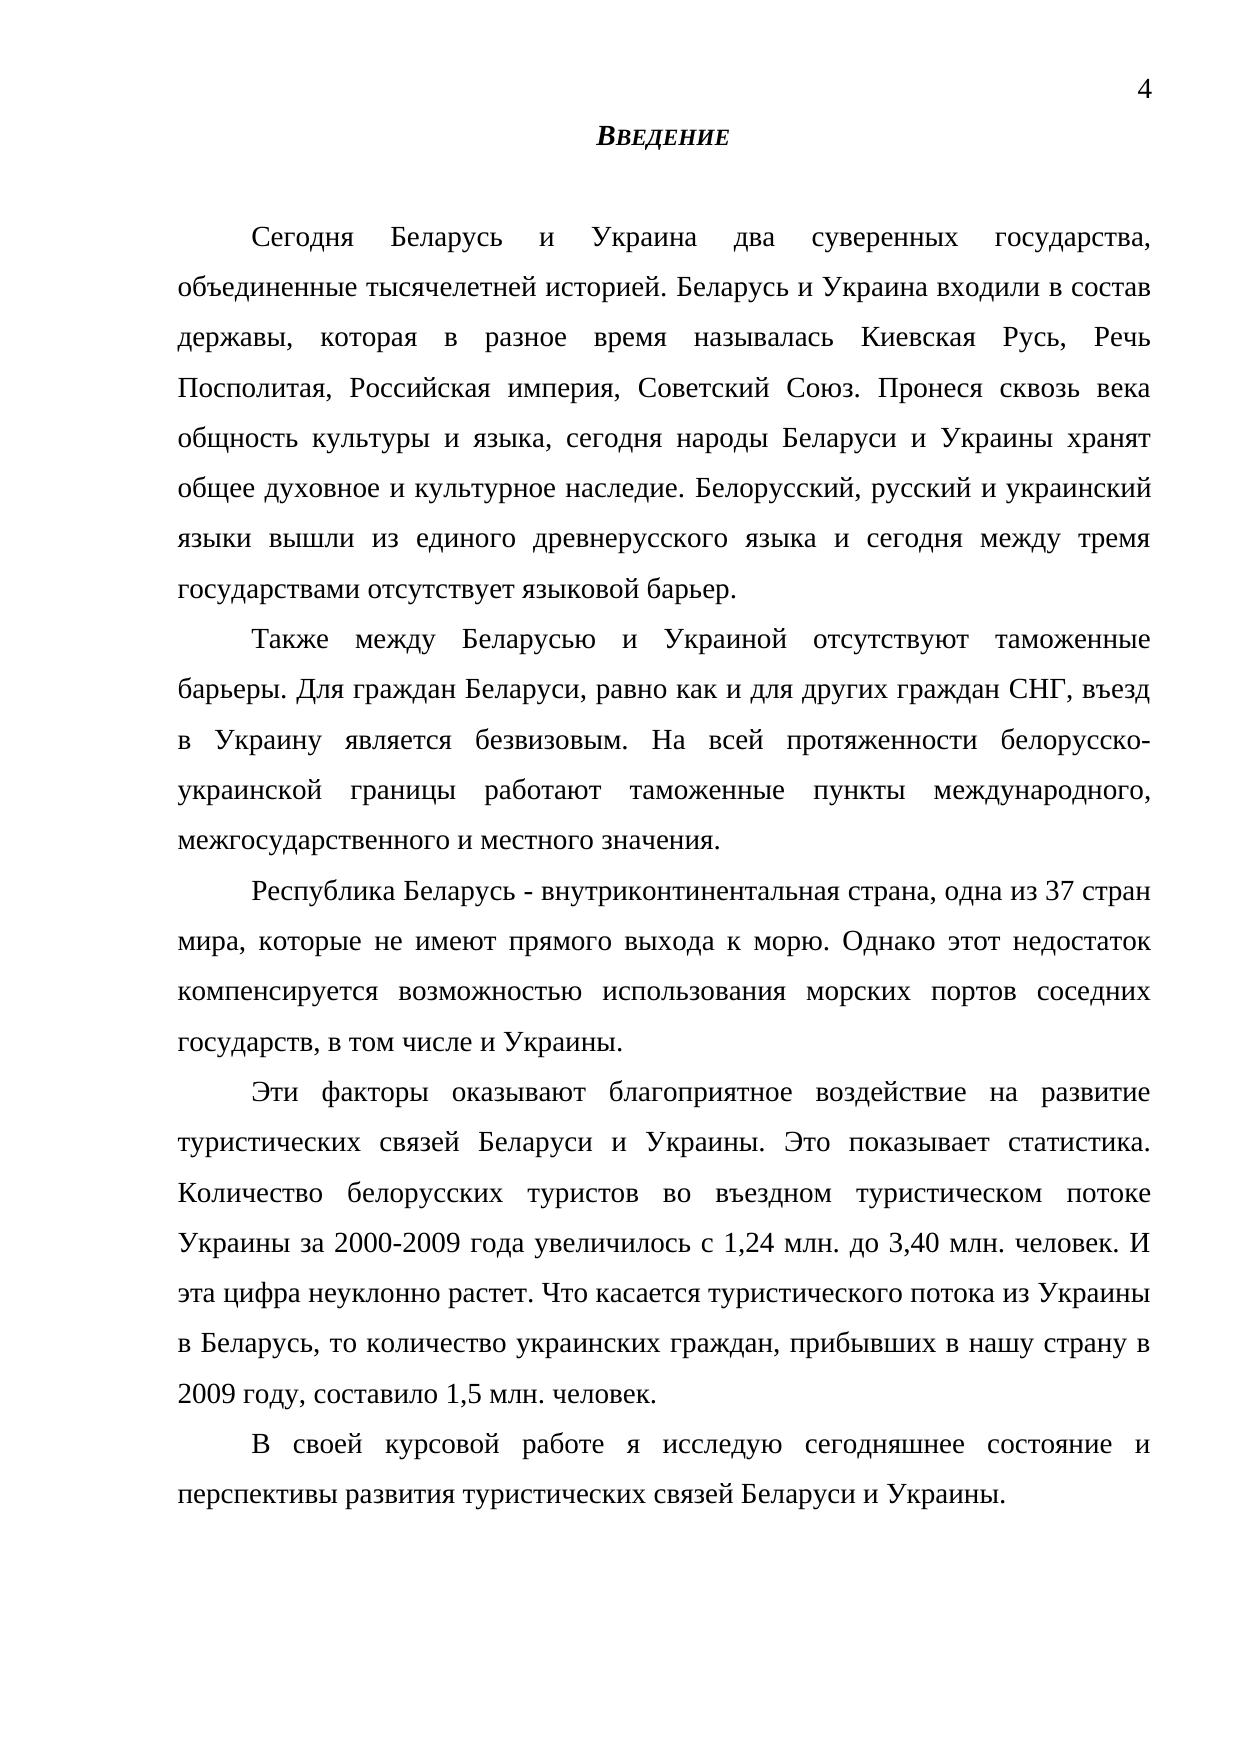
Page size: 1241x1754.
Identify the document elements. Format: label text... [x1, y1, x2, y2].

text Сегодня Беларусь и Украина два суверенных государства, объединенные тысячелетней историей. Беларусь и Украина входили в состав державы, которая в разное время называлась Киевская Русь, Речь Посполитая, Российская империя, Советский Союз. Пронеся сквозь века общность культуры и языка, сегодня народы Беларуси и Украины хранят общее духовное и культурное наследие. Белорусский, русский и украинский языки вышли из единого древнерусского языка и сегодня между тремя государствами отсутствует языковой барьер. [177, 219, 1152, 604]
text Эти факторы оказывают благоприятное воздействие на развитие туристических связей Беларуси и Украины. Это показывает статистика. Количество белорусских туристов во въездном туристическом потоке Украины за 2000-2009 года увеличилось с 1,24 млн. до 3,40 млн. человек. И эта цифра неуклонно растет. Что касается туристического потока из Украины в Беларусь, то количество украинских граждан, прибывших в нашу страну в 2009 году, составило 1,5 млн. человек. [177, 1074, 1152, 1409]
subtitle Введение [177, 118, 1152, 152]
text В своей курсовой работе я исследую сегодняшнее состояние и перспективы развития туристических связей Беларуси и Украины. [177, 1426, 1152, 1510]
text Республика Беларусь - внутриконтинентальная страна, одна из 37 стран мира, которые не имеют прямого выхода к морю. Однако этот недостаток компенсируется возможностью использования морских портов соседних государств, в том числе и Украины. [177, 873, 1152, 1057]
text Также между Беларусью и Украиной отсутствуют таможенные барьеры. Для граждан Беларуси, равно как и для других граждан СНГ, въезд в Украину является безвизовым. На всей протяженности белорусско-украинской границы работают таможенные пункты международного, межгосударственного и местного значения. [177, 621, 1152, 856]
